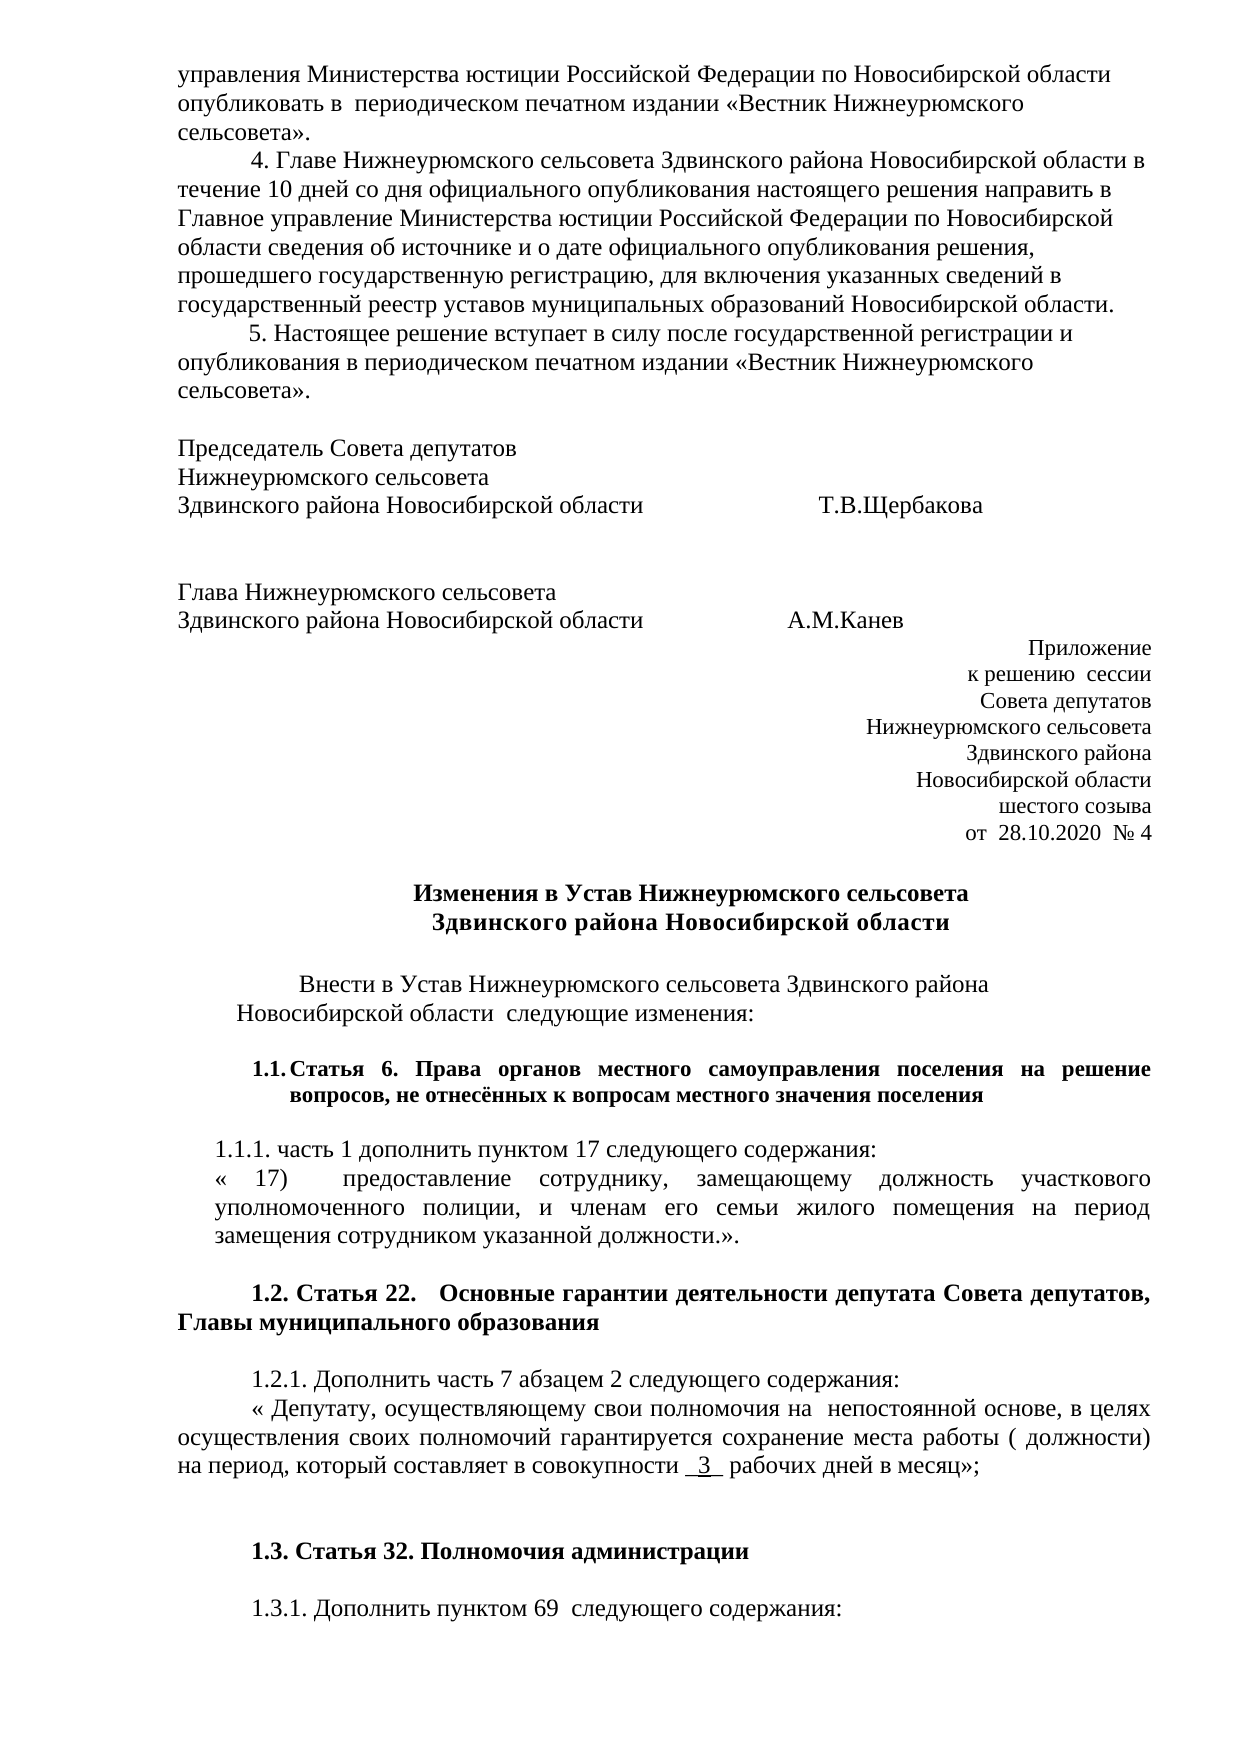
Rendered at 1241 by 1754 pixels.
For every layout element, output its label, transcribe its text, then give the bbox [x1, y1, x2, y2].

text Совета депутатов [214, 687, 1152, 713]
text Новосибирской области [214, 766, 1152, 792]
text 1.3.1. Дополнить пунктом 69 следующего содержания: [177, 1593, 1152, 1622]
text Нижнеурюмского сельсовета [214, 713, 1152, 739]
text от 28.10.2020 № 4 [214, 818, 1152, 845]
text Нижнеурюмского сельсовета [177, 462, 1152, 490]
text Глава Нижнеурюмского сельсовета [177, 577, 1152, 605]
text шестого созыва [214, 792, 1152, 818]
text 4. Главе Нижнеурюмского сельсовета Здвинского района Новосибирской области в течение 10 дней со дня официального опубликования настоящего решения направить в Главное управление Министерства юстиции Российской Федерации по Новосибирской области сведения об источнике и о дате официального опубликования решения, прошедшего государственную регистрацию, для включения указанных сведений в государственный реестр уставов муниципальных образований Новосибирской области. [177, 145, 1152, 318]
text Здвинского района Новосибирской области [230, 907, 1152, 936]
text 5. Настоящее решение вступает в силу после государственной регистрации и опубликования в периодическом печатном издании «Вестник Нижнеурюмского сельсовета». [177, 318, 1152, 404]
text Здвинского района Новосибирской области А.М.Канев [177, 605, 1152, 634]
text Внести в Устав Нижнеурюмского сельсовета Здвинского района [177, 969, 1152, 998]
text Приложение [215, 634, 1152, 660]
text Здвинского района [214, 739, 1152, 766]
text 1.2.1. Дополнить часть 7 абзацем 2 следующего содержания: [177, 1364, 1152, 1393]
text 1.2. Статья 22. Основные гарантии деятельности депутата Совета депутатов, Главы муниципального образования [177, 1278, 1152, 1335]
text « 17) предоставление сотруднику, замещающему должность участкового уполномоченного полиции, и членам его семьи жилого помещения на период замещения сотрудником указанной должности.». [214, 1163, 1152, 1249]
text « Депутату, осуществляющему свои полномочия на непостоянной основе, в целях осуществления своих полномочий гарантируется сохранение места работы ( должности) на период, который составляет в совокупности _3_ рабочих дней в месяц»; [177, 1393, 1152, 1479]
text Здвинского района Новосибирской области Т.В.Щербакова [177, 490, 1152, 519]
text к решению сессии [214, 660, 1152, 687]
text 1.1.1. часть 1 дополнить пунктом 17 следующего содержания: [214, 1134, 1152, 1163]
text Новосибирской области следующие изменения: [177, 998, 1152, 1027]
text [177, 59, 1152, 145]
text Председатель Совета депутатов [177, 433, 1152, 462]
text Изменения в Устав Нижнеурюмского сельсовета [230, 878, 1152, 907]
list Статья 6. Права органов местного самоуправления поселения на решение вопросов, не отнесённых к вопросам местного значения поселения [252, 1055, 1152, 1108]
text 1.3. Статья 32. Полномочия администрации [177, 1536, 1152, 1564]
